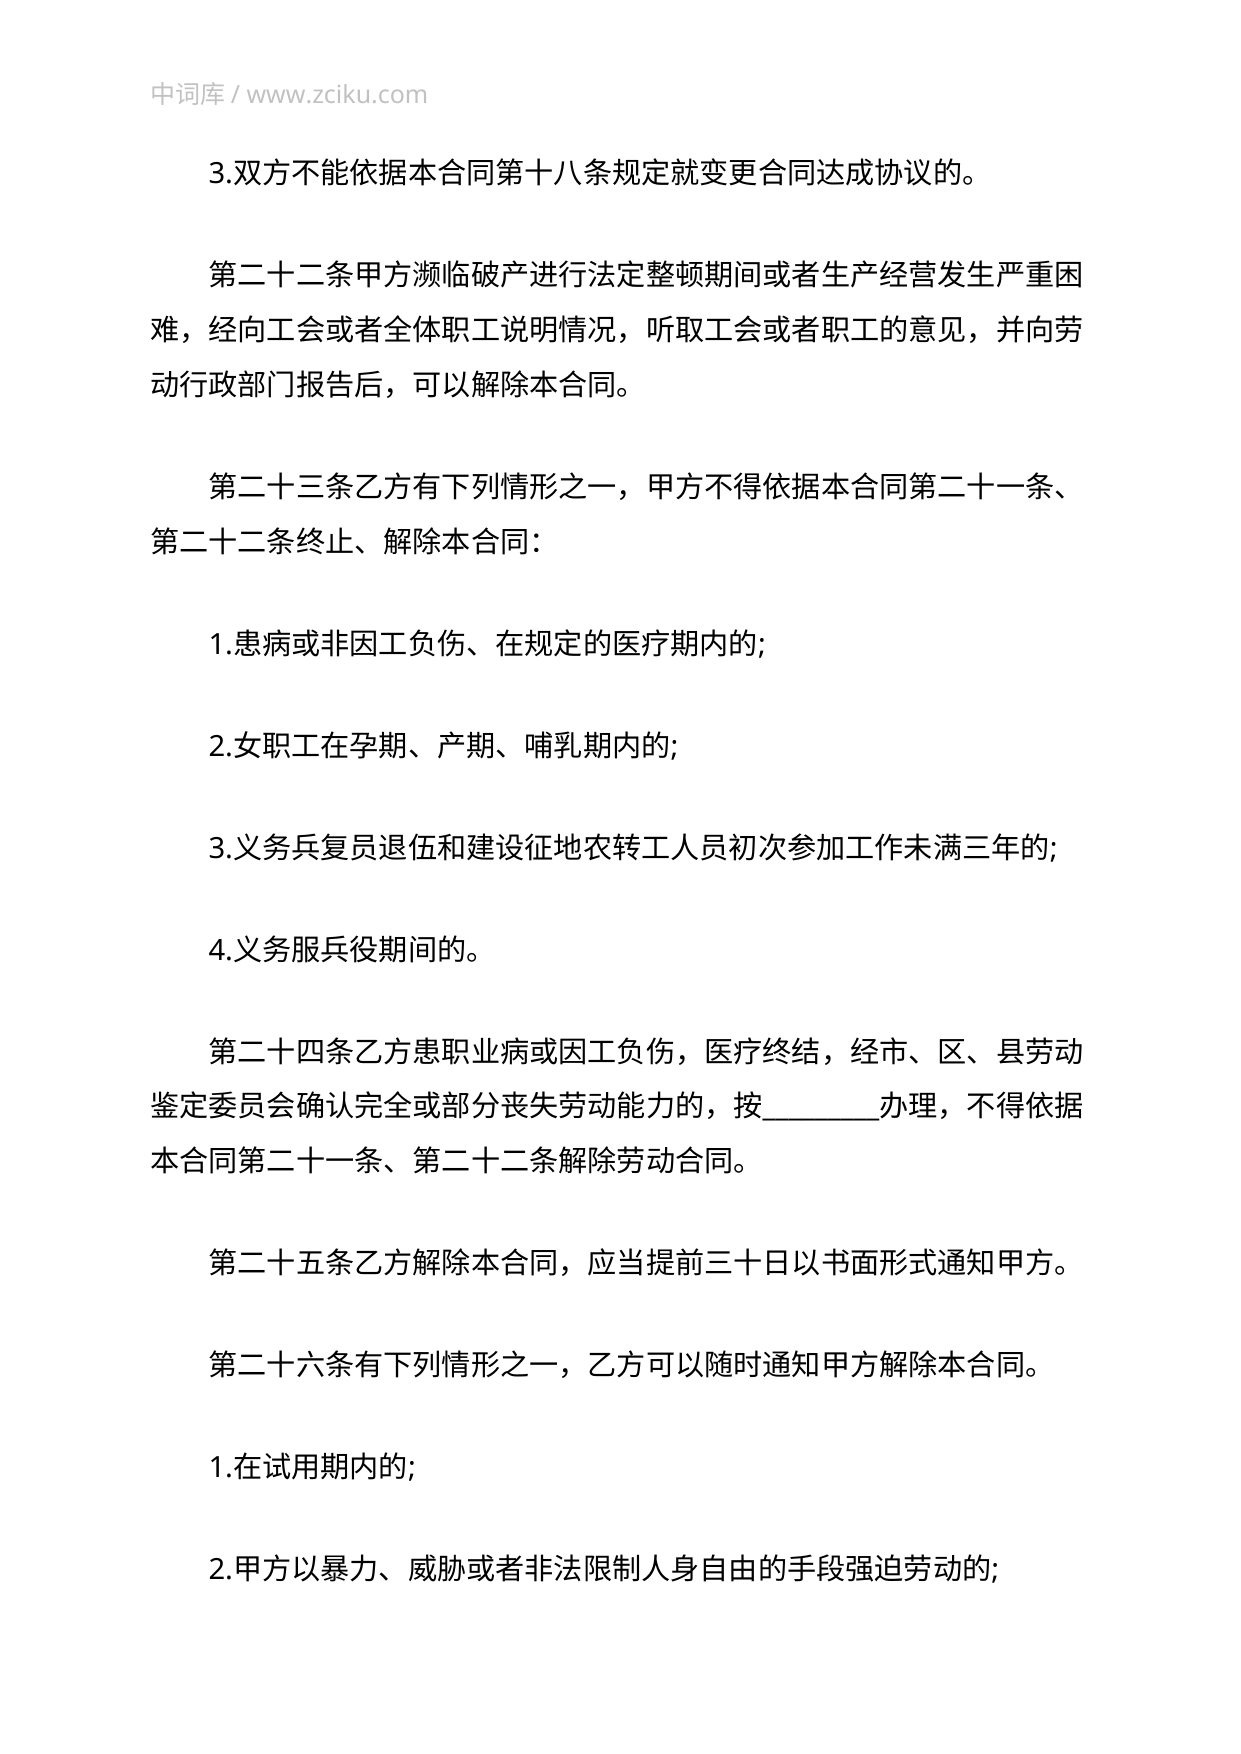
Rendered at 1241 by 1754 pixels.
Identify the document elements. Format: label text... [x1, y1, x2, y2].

text 1.在试用期内的; [150, 1443, 1090, 1486]
text 1.患病或非因工负伤、在规定的医疗期内的; [150, 620, 1090, 663]
text 第二十三条乙方有下列情形之一，甲方不得依据本合同第二十一条、第二十二条终止、解除本合同： [150, 463, 1090, 561]
text 3.双方不能依据本合同第十八条规定就变更合同达成协议的。 [150, 150, 1090, 192]
text 第二十五条乙方解除本合同，应当提前三十日以书面形式通知甲方。 [150, 1240, 1090, 1282]
text 第二十四条乙方患职业病或因工负伤，医疗终结，经市、区、县劳动鉴定委员会确认完全或部分丧失劳动能力的，按_________办理，不得依据本合同第二十一条、第二十二条解除劳动合同。 [150, 1028, 1090, 1180]
text 2.甲方以暴力、威胁或者非法限制人身自由的手段强迫劳动的; [150, 1545, 1090, 1588]
text 4.义务服兵役期间的。 [150, 926, 1090, 968]
text 3.义务兵复员退伍和建设征地农转工人员初次参加工作未满三年的; [150, 824, 1090, 867]
text 2.女职工在孕期、产期、哺乳期内的; [150, 722, 1090, 764]
text 第二十二条甲方濒临破产进行法定整顿期间或者生产经营发生严重困难，经向工会或者全体职工说明情况，听取工会或者职工的意见，并向劳动行政部门报告后，可以解除本合同。 [150, 252, 1090, 404]
text 第二十六条有下列情形之一，乙方可以随时通知甲方解除本合同。 [150, 1342, 1090, 1384]
